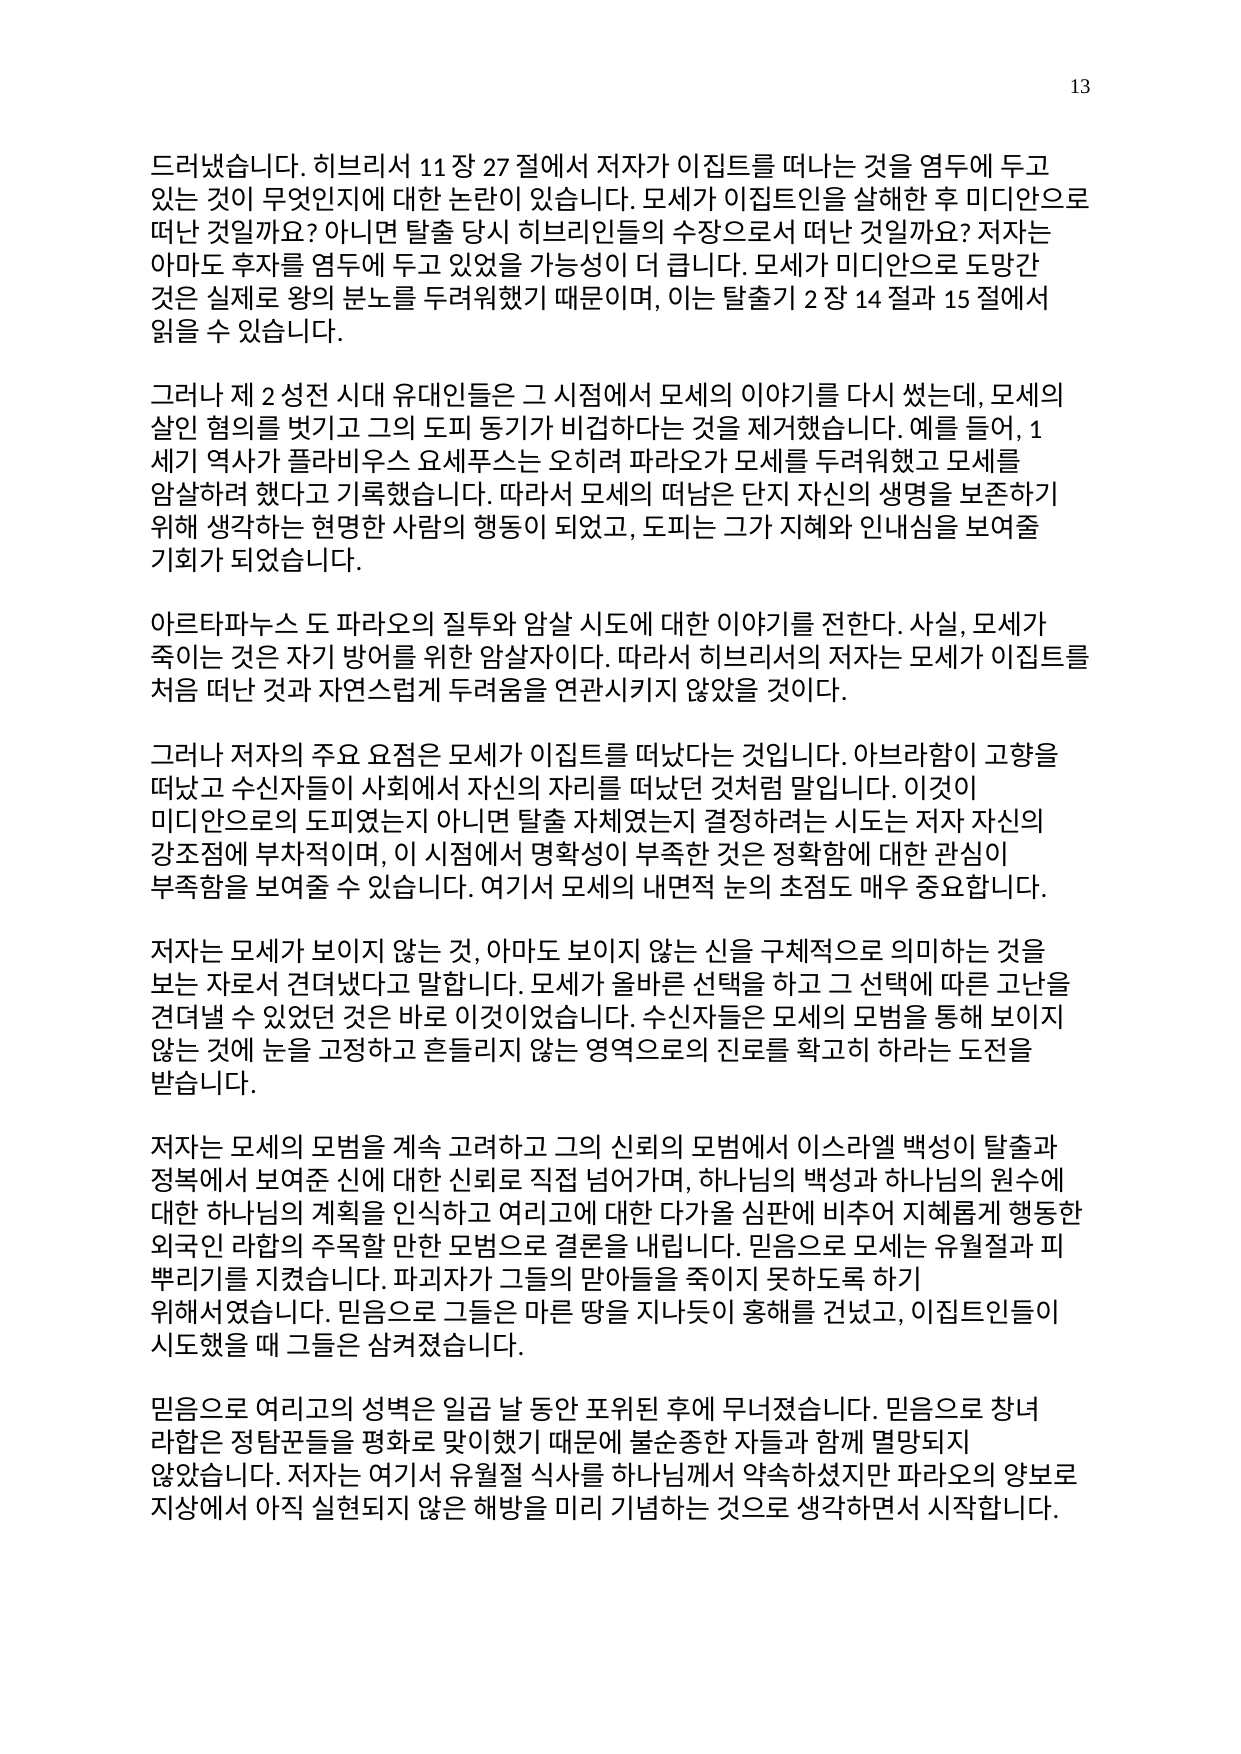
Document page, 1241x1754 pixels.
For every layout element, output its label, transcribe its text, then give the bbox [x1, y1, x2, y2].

text 저자는 모세의 모범을 계속 고려하고 그의 신뢰의 모범에서 이스라엘 백성이 탈출과 정복에서 보여준 신에 대한 신뢰로 직접 넘어가며, 하나님의 백성과 하나님의 원수에 대한 하나님의 계획을 인식하고 여리고에 대한 다가올 심판에 비추어 지혜롭게 행동한 외국인 라합의 주목할 만한 모범으로 결론을 내립니다. 믿음으로 모세는 유월절과 피 뿌리기를 지켰습니다. 파괴자가 그들의 맏아들을 죽이지 못하도록 하기 위해서였습니다. 믿음으로 그들은 마른 땅을 지나듯이 홍해를 건넜고, 이집트인들이 시도했을 때 그들은 삼켜졌습니다. [150, 1131, 1090, 1362]
text 믿음으로 여리고의 성벽은 일곱 날 동안 포위된 후에 무너졌습니다. 믿음으로 창녀 라합은 정탐꾼들을 평화로 맞이했기 때문에 불순종한 자들과 함께 멸망되지 않았습니다. 저자는 여기서 유월절 식사를 하나님께서 약속하셨지만 파라오의 양보로 지상에서 아직 실현되지 않은 해방을 미리 기념하는 것으로 생각하면서 시작합니다. [150, 1393, 1090, 1526]
text 아르타파누스 도 파라오의 질투와 암살 시도에 대한 이야기를 전한다. 사실, 모세가 죽이는 것은 자기 방어를 위한 암살자이다. 따라서 히브리서의 저자는 모세가 이집트를 처음 떠난 것과 자연스럽게 두려움을 연관시키지 않았을 것이다. [150, 608, 1090, 708]
text 그러나 제2성전 시대 유대인들은 그 시점에서 모세의 이야기를 다시 썼는데, 모세의 살인 혐의를 벗기고 그의 도피 동기가 비겁하다는 것을 제거했습니다. 예를 들어, 1세기 역사가 플라비우스 요세푸스는 오히려 파라오가 모세를 두려워했고 모세를 암살하려 했다고 기록했습니다. 따라서 모세의 떠남은 단지 자신의 생명을 보존하기 위해 생각하는 현명한 사람의 행동이 되었고, 도피는 그가 지혜와 인내심을 보여줄 기회가 되었습니다. [150, 379, 1090, 577]
text 그러나 저자의 주요 요점은 모세가 이집트를 떠났다는 것입니다. 아브라함이 고향을 떠났고 수신자들이 사회에서 자신의 자리를 떠났던 것처럼 말입니다. 이것이 미디안으로의 도피였는지 아니면 탈출 자체였는지 결정하려는 시도는 저자 자신의 강조점에 부차적이며, 이 시점에서 명확성이 부족한 것은 정확함에 대한 관심이 부족함을 보여줄 수 있습니다. 여기서 모세의 내면적 눈의 초점도 매우 중요합니다. [150, 739, 1090, 904]
text 저자는 모세가 보이지 않는 것, 아마도 보이지 않는 신을 구체적으로 의미하는 것을 보는 자로서 견뎌냈다고 말합니다. 모세가 올바른 선택을 하고 그 선택에 따른 고난을 견뎌낼 수 있었던 것은 바로 이것이었습니다. 수신자들은 모세의 모범을 통해 보이지 않는 것에 눈을 고정하고 흔들리지 않는 영역으로의 진로를 확고히 하라는 도전을 받습니다. [150, 935, 1090, 1100]
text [150, 150, 1090, 348]
